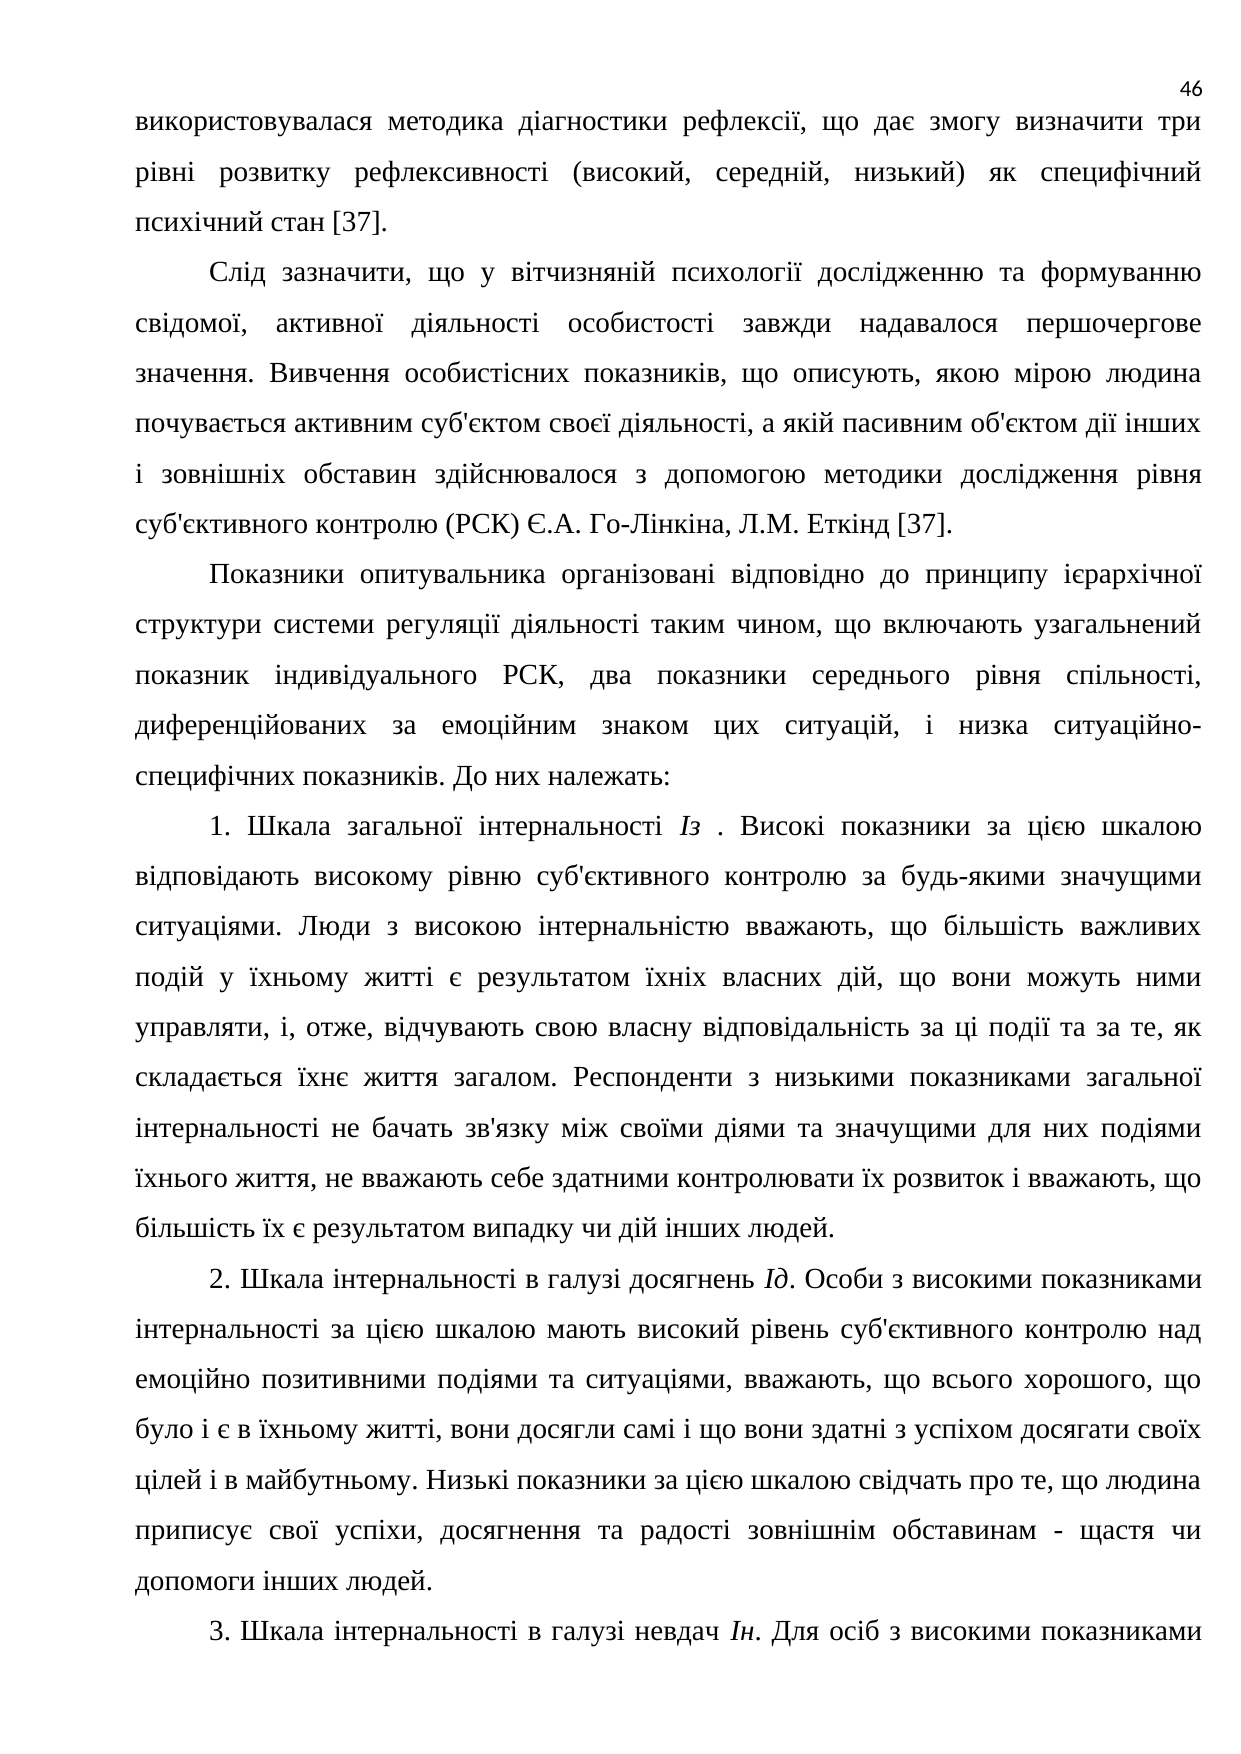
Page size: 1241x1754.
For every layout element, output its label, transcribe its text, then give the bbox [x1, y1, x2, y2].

text 1. Шкала загальної інтернальності Із . Високі показники за цією шкалою відповідають високому рівню суб'єктивного контролю за будь-якими значущими ситуаціями. Люди з високою інтернальністю вважають, що більшість важливих подій у їхньому житті є результатом їхніх власних дій, що вони можуть ними управляти, і, отже, відчувають свою власну відповідальність за ці події та за те, як складається їхнє життя загалом. Респонденти з низькими показниками загальної інтернальності не бачать зв'язку між своїми діями та значущими для них подіями їхнього життя, не вважають себе здатними контролювати їх розвиток і вважають, що більшість їх є результатом випадку чи дій інших людей. [135, 808, 1203, 1244]
text Показники опитувальника організовані відповідно до принципу ієрархічної структури системи регуляції діяльності таким чином, що включають узагальнений показник індивідуального РСК, два показники середнього рівня спільності, диференційованих за емоційним знаком цих ситуацій, і низка ситуаційно-специфічних показників. До них належать: [135, 556, 1203, 791]
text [135, 103, 1203, 238]
list Шкала інтернальності в галузі досягнень Ід. Особи з високими показниками інтернальності за цією шкалою мають високий рівень суб'єктивного контролю над емоційно позитивними подіями та ситуаціями, вважають, що всього хорошого, що було і є в їхньому житті, вони досягли самі і що вони здатні з успіхом досягати своїх цілей і в майбутньому. Низькі показники за цією шкалою свідчать про те, що людина приписує свої успіхи, досягнення та радості зовнішнім обставинам - щастя чи допомоги інших людей. [135, 1261, 1203, 1596]
text Слід зазначити, що у вітчизняній психології дослідженню та формуванню свідомої, активної діяльності особистості завжди надавалося першочергове значення. Вивчення особистісних показників, що описують, якою мірою людина почувається активним суб'єктом своєї діяльності, а якій пасивним об'єктом дії інших і зовнішніх обставин здійснювалося з допомогою методики дослідження рівня суб'єктивного контролю (РСК) Є.А. Го-Лінкіна, Л.М. Еткінд [37]. [135, 254, 1203, 539]
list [135, 1613, 1203, 1646]
